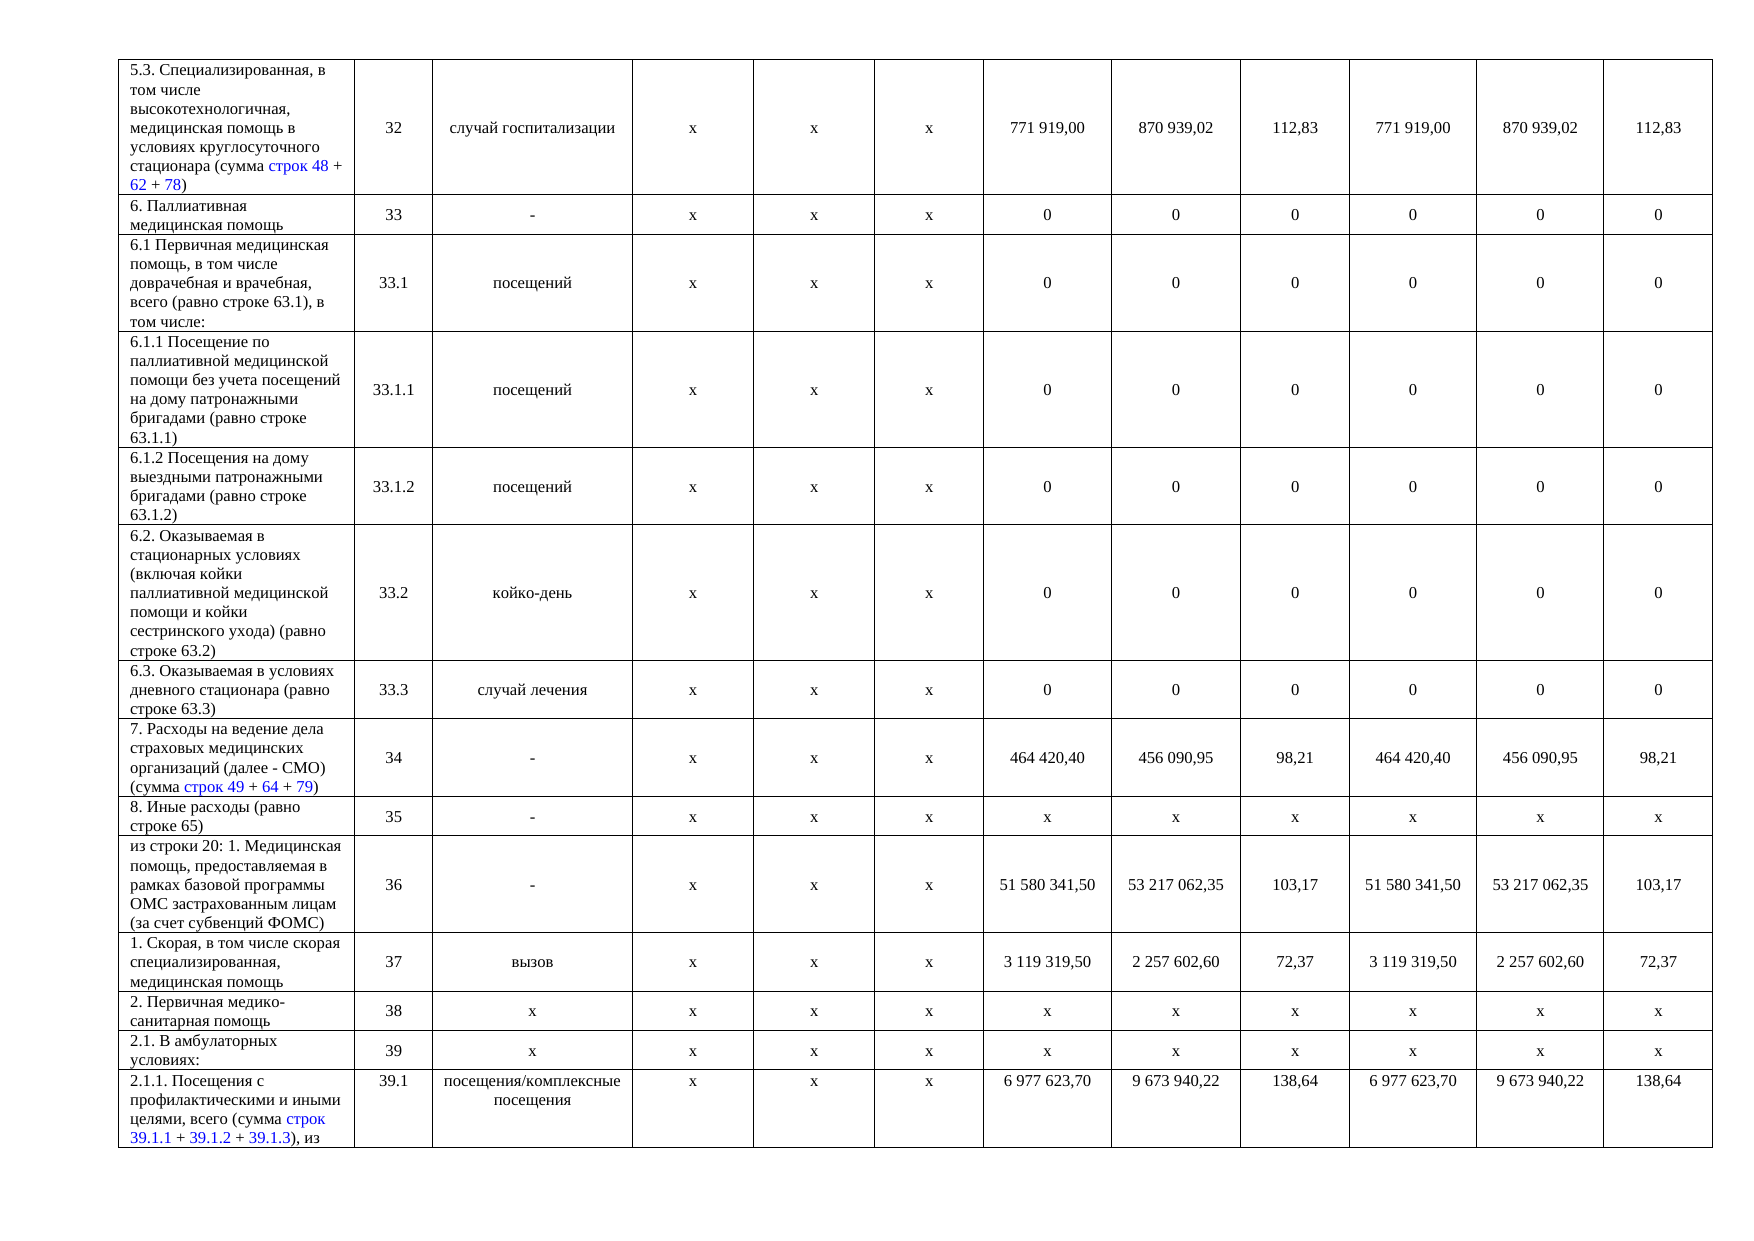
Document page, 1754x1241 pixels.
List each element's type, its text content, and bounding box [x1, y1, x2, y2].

table_cell x [1477, 992, 1603, 1030]
table_cell 0 [1112, 195, 1240, 234]
table_cell 0 [1350, 195, 1476, 234]
table_cell случай лечения [433, 661, 632, 718]
table_cell x [875, 525, 983, 659]
table_cell 0 [984, 448, 1111, 524]
table_cell посещений [433, 235, 632, 331]
table_cell 9 673 940,22 [1112, 1070, 1240, 1147]
table_cell 870 939,02 [1477, 60, 1603, 194]
table_cell x [1350, 992, 1476, 1030]
table_cell 39.1 [355, 1070, 432, 1147]
table_cell 0 [1350, 525, 1476, 659]
table_cell койко-день [433, 525, 632, 659]
table_cell x [1350, 1031, 1476, 1069]
table_cell посещений [433, 332, 632, 447]
table_cell x [1604, 797, 1712, 835]
table_cell 0 [984, 235, 1111, 331]
table_cell 5.3. Специализированная, в том числе высокотехнологичная, медицинская помощь в условиях круглосуточного стационара (сумма строк 48 + 62 + 78) [119, 60, 354, 194]
table_cell x [875, 836, 983, 932]
table_cell 72,37 [1604, 933, 1712, 991]
table_cell вызов [433, 933, 632, 991]
table_cell 456 090,95 [1477, 719, 1603, 796]
table_cell x [633, 525, 753, 659]
table_cell x [1604, 1031, 1712, 1069]
table_cell посещений [433, 448, 632, 524]
table_cell - [433, 797, 632, 835]
table_cell x [1477, 1031, 1603, 1069]
table_cell 771 919,00 [984, 60, 1111, 194]
table_cell 0 [1241, 332, 1349, 447]
table_cell 0 [1477, 525, 1603, 659]
table_cell x [875, 992, 983, 1030]
table_cell x [633, 719, 753, 796]
table_cell x [754, 992, 874, 1030]
table_cell 0 [1604, 448, 1712, 524]
table_cell 0 [1241, 195, 1349, 234]
table_cell x [875, 661, 983, 718]
table_cell x [633, 1031, 753, 1069]
table_cell 98,21 [1241, 719, 1349, 796]
table_cell x [633, 60, 753, 194]
table_cell 0 [1477, 235, 1603, 331]
table_cell 2 257 602,60 [1112, 933, 1240, 991]
table_cell 0 [1112, 661, 1240, 718]
table_cell 32 [355, 60, 432, 194]
table_cell - [433, 836, 632, 932]
table_cell 870 939,02 [1112, 60, 1240, 194]
table_cell x [754, 797, 874, 835]
table_cell x [875, 332, 983, 447]
table_cell 0 [1241, 235, 1349, 331]
table_cell x [633, 195, 753, 234]
table_cell x [633, 448, 753, 524]
table_cell 464 420,40 [984, 719, 1111, 796]
table_cell 33 [355, 195, 432, 234]
table_cell x [633, 235, 753, 331]
table_cell 6.3. Оказываемая в условиях дневного стационара (равно строке 63.3) [119, 661, 354, 718]
table_cell 0 [1241, 448, 1349, 524]
table_cell 112,83 [1241, 60, 1349, 194]
table_cell 6.1.2 Посещения на дому выездными патронажными бригадами (равно строке 63.1.2) [119, 448, 354, 524]
table_cell 0 [1112, 525, 1240, 659]
table_cell x [1112, 992, 1240, 1030]
table_cell 0 [1112, 235, 1240, 331]
table_cell x [875, 1031, 983, 1069]
table_cell 0 [984, 661, 1111, 718]
table_cell 0 [984, 195, 1111, 234]
table_cell x [1241, 797, 1349, 835]
table_cell x [875, 235, 983, 331]
table_cell - [433, 195, 632, 234]
table_cell 53 217 062,35 [1112, 836, 1240, 932]
table_cell x [875, 448, 983, 524]
table_cell 0 [984, 332, 1111, 447]
table_cell 33.3 [355, 661, 432, 718]
table_cell 33.1 [355, 235, 432, 331]
table_cell x [754, 836, 874, 932]
table_cell 0 [1604, 525, 1712, 659]
table_cell 2.1. В амбулаторных условиях: [119, 1031, 354, 1069]
table_cell 6.2. Оказываемая в стационарных условиях (включая койки паллиативной медицинской помощи и койки сестринского ухода) (равно строке 63.2) [119, 525, 354, 659]
table_cell 51 580 341,50 [984, 836, 1111, 932]
table_cell x [633, 933, 753, 991]
table_cell x [633, 1070, 753, 1147]
table_cell из строки 20: 1. Медицинская помощь, предоставляемая в рамках базовой программы ОМС застрахованным лицам (за счет субвенций ФОМС) [119, 836, 354, 932]
table_cell 3 119 319,50 [1350, 933, 1476, 991]
table_cell 0 [1350, 448, 1476, 524]
table_cell x [754, 1031, 874, 1069]
table_cell 771 919,00 [1350, 60, 1476, 194]
table_cell 6. Паллиативная медицинская помощь [119, 195, 354, 234]
table_cell 0 [1477, 448, 1603, 524]
table_cell x [633, 992, 753, 1030]
table_cell 464 420,40 [1350, 719, 1476, 796]
table_cell x [875, 719, 983, 796]
table_cell 2 257 602,60 [1477, 933, 1603, 991]
table_cell 98,21 [1604, 719, 1712, 796]
table_cell 103,17 [1604, 836, 1712, 932]
table_cell x [1241, 1031, 1349, 1069]
table_cell 0 [1241, 661, 1349, 718]
table_cell x [754, 1070, 874, 1147]
table_cell x [875, 60, 983, 194]
table_cell x [754, 235, 874, 331]
table_cell x [1112, 1031, 1240, 1069]
table_cell случай госпитализации [433, 60, 632, 194]
table_cell x [754, 525, 874, 659]
table_cell 39 [355, 1031, 432, 1069]
table_cell 138,64 [1604, 1070, 1712, 1147]
table_cell x [433, 992, 632, 1030]
table_cell 36 [355, 836, 432, 932]
table_cell x [984, 992, 1111, 1030]
table_cell 33.1.1 [355, 332, 432, 447]
table_cell 8. Иные расходы (равно строке 65) [119, 797, 354, 835]
table_cell 6 977 623,70 [984, 1070, 1111, 1147]
table_cell 7. Расходы на ведение дела страховых медицинских организаций (далее - СМО) (сумма строк 49 + 64 + 79) [119, 719, 354, 796]
table_cell x [875, 1070, 983, 1147]
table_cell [433, 1070, 632, 1147]
table_cell 0 [1604, 235, 1712, 331]
table_cell 72,37 [1241, 933, 1349, 991]
table_cell x [754, 195, 874, 234]
table_cell 34 [355, 719, 432, 796]
table_cell x [633, 661, 753, 718]
table_cell x [754, 661, 874, 718]
table_cell 38 [355, 992, 432, 1030]
table_cell 3 119 319,50 [984, 933, 1111, 991]
table_cell 0 [1604, 661, 1712, 718]
table_cell x [984, 797, 1111, 835]
table_cell x [754, 719, 874, 796]
table_cell 6 977 623,70 [1350, 1070, 1476, 1147]
table_cell x [754, 933, 874, 991]
table_cell 0 [1350, 235, 1476, 331]
table_cell x [1604, 992, 1712, 1030]
table_cell x [984, 1031, 1111, 1069]
table_cell 456 090,95 [1112, 719, 1240, 796]
table_cell 0 [984, 525, 1111, 659]
table_cell x [633, 836, 753, 932]
table_cell 0 [1112, 448, 1240, 524]
table_cell 0 [1604, 332, 1712, 447]
table_cell 2. Первичная медико-санитарная помощь [119, 992, 354, 1030]
table_cell 33.1.2 [355, 448, 432, 524]
table_cell 138,64 [1241, 1070, 1349, 1147]
table_cell x [754, 60, 874, 194]
table_cell 6.1 Первичная медицинская помощь, в том числе доврачебная и врачебная, всего (равно строке 63.1), в том числе: [119, 235, 354, 331]
table_cell x [633, 797, 753, 835]
table_cell 103,17 [1241, 836, 1349, 932]
table_cell x [875, 195, 983, 234]
table_cell 112,83 [1604, 60, 1712, 194]
table_cell x [633, 332, 753, 447]
table_cell 0 [1477, 195, 1603, 234]
table_cell 1. Скорая, в том числе скорая специализированная, медицинская помощь [119, 933, 354, 991]
table_cell 0 [1350, 332, 1476, 447]
table_cell 0 [1477, 332, 1603, 447]
table_cell x [875, 797, 983, 835]
table_cell 6.1.1 Посещение по паллиативной медицинской помощи без учета посещений на дому патронажными бригадами (равно строке 63.1.1) [119, 332, 354, 447]
table_cell 53 217 062,35 [1477, 836, 1603, 932]
table_cell 0 [1241, 525, 1349, 659]
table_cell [119, 1070, 354, 1147]
table_cell 0 [1350, 661, 1476, 718]
table_cell x [875, 933, 983, 991]
table_cell 0 [1604, 195, 1712, 234]
table_cell - [433, 719, 632, 796]
table_cell 0 [1112, 332, 1240, 447]
table_cell 35 [355, 797, 432, 835]
table_cell x [433, 1031, 632, 1069]
table_cell 0 [1477, 661, 1603, 718]
table_cell x [1112, 797, 1240, 835]
table_cell x [1241, 992, 1349, 1030]
table_cell x [754, 332, 874, 447]
table_cell 51 580 341,50 [1350, 836, 1476, 932]
table_cell 37 [355, 933, 432, 991]
table_cell x [754, 448, 874, 524]
table_cell x [1477, 797, 1603, 835]
table_cell 33.2 [355, 525, 432, 659]
table_cell x [1350, 797, 1476, 835]
table_cell 9 673 940,22 [1477, 1070, 1603, 1147]
